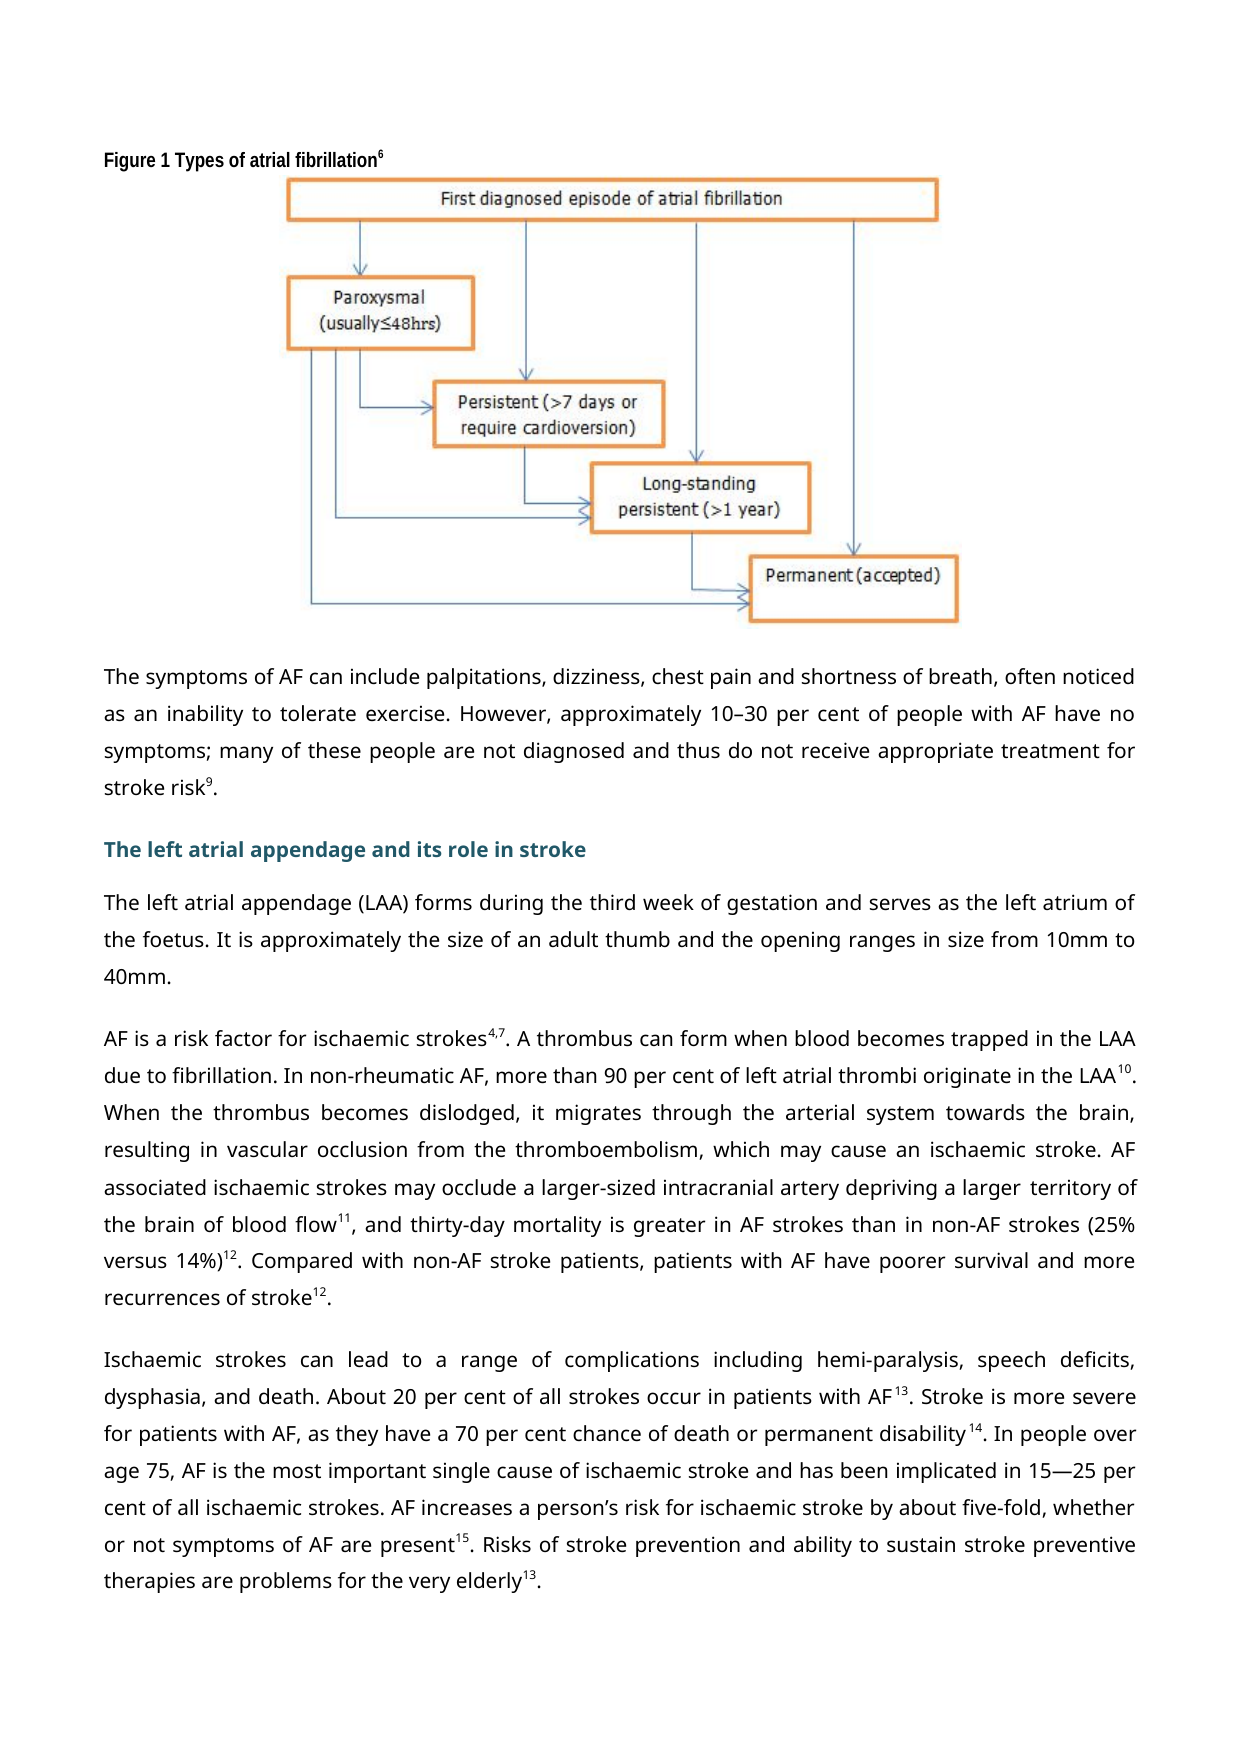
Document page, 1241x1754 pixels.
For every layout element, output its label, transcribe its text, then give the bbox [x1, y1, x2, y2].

text Figure 1 Types of atrial fibrillation6 [103, 148, 1137, 172]
picture [278, 175, 962, 629]
text Ischaemic strokes can lead to a range of complications including hemi-paralysis, speech deficits, dysphasia, and death. About 20 per cent of all strokes occur in patients with AF13. Stroke is more severe for patients with AF, as they have a 70 per cent chance of death or permanent disability14. In people over age 75, AF is the most important single cause of ischaemic stroke and has been implicated in 15—25 per cent of all ischaemic strokes. AF increases a person’s risk for ischaemic stroke by about five-fold, whether or not symptoms of AF are present15. Risks of stroke prevention and ability to sustain stroke preventive therapies are problems for the very elderly13. [103, 1345, 1137, 1595]
text AF is a risk factor for ischaemic strokes4,7. A thrombus can form when blood becomes trapped in the LAA due to fibrillation. In non-rheumatic AF, more than 90 per cent of left atrial thrombi originate in the LAA10. When the thrombus becomes dislodged, it migrates through the arterial system towards the brain, resulting in vascular occlusion from the thromboembolism, which may cause an ischaemic stroke. AF associated ischaemic strokes may occlude a larger-sized intracranial artery depriving a larger territory of the brain of blood flow11, and thirty-day mortality is greater in AF strokes than in non-AF strokes (25% versus 14%)12. Compared with non-AF stroke patients, patients with AF have poorer survival and more recurrences of stroke12. [103, 1024, 1137, 1312]
text The left atrial appendage (LAA) forms during the third week of gestation and serves as the left atrium of the foetus. It is approximately the size of an adult thumb and the opening ranges in size from 10mm to 40mm. [103, 888, 1137, 991]
text The symptoms of AF can include palpitations, dizziness, chest pain and shortness of breath, often noticed as an inability to tolerate exercise. However, approximately 10–30 per cent of people with AF have no symptoms; many of these people are not diagnosed and thus do not receive appropriate treatment for stroke risk9. [103, 662, 1137, 801]
subtitle The left atrial appendage and its role in stroke [103, 835, 1137, 863]
